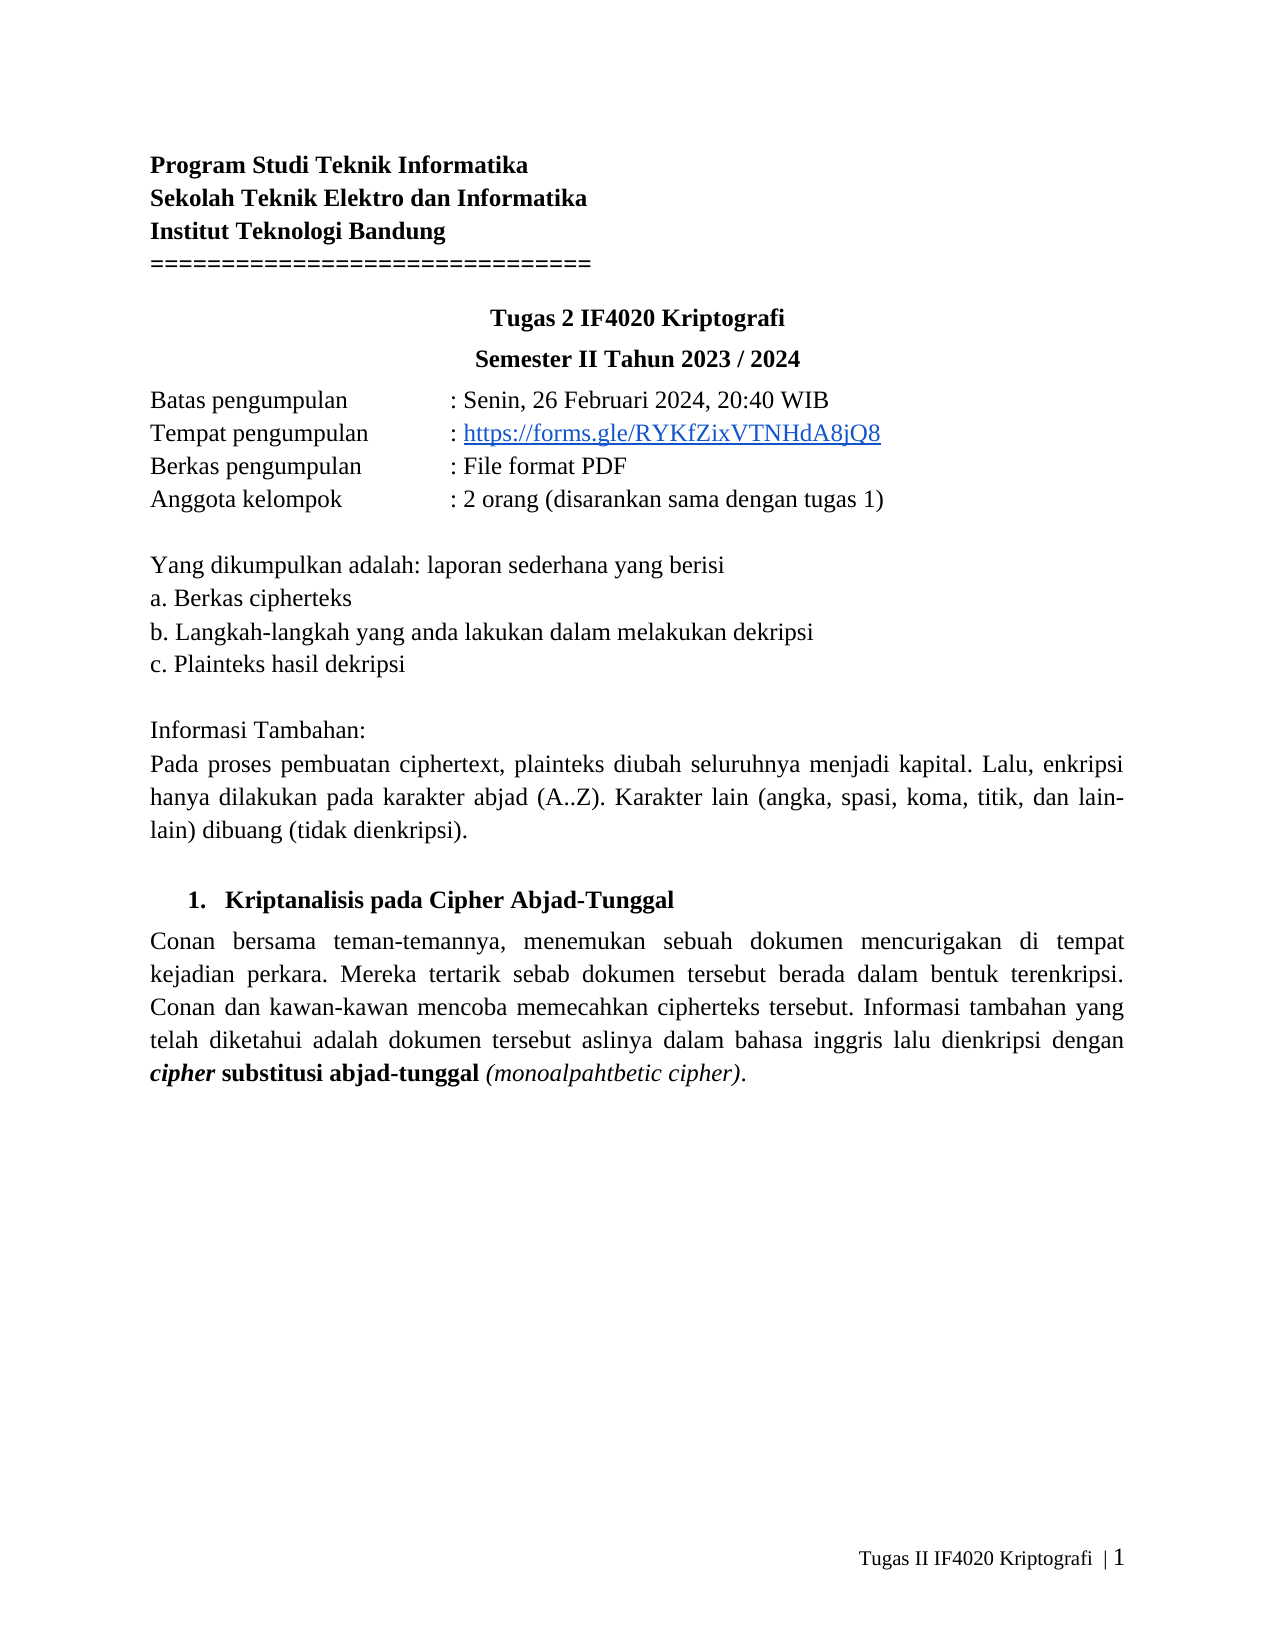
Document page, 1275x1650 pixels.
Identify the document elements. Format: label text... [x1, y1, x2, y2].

text Yang dikumpulkan adalah: laporan sederhana yang berisi [150, 551, 1125, 579]
text Anggota kelompok : 2 orang (disarankan sama dengan tugas 1) [150, 484, 1125, 513]
text Berkas pengumpulan : File format PDF [150, 451, 1125, 480]
text Program Studi Teknik Informatika [150, 150, 1125, 179]
text a. Berkas cipherteks [150, 583, 1125, 612]
text Batas pengumpulan : Senin, 26 Februari 2024, 20:40 WIB [150, 385, 1125, 414]
text Sekolah Teknik Elektro dan Informatika [150, 183, 1125, 212]
text c. Plainteks hasil dekripsi [150, 649, 1125, 678]
text Tempat pengumpulan : https://forms.gle/RYKfZixVTNHdA8jQ8 [150, 418, 1125, 447]
text =============================== [150, 249, 1125, 278]
subtitle Tugas 2 IF4020 Kriptografi [150, 303, 1125, 332]
subtitle Semester II Tahun 2023 / 2024 [150, 344, 1125, 373]
text Pada proses pembuatan ciphertext, plainteks diubah seluruhnya menjadi kapital. Lalu, enkripsi hanya dilakukan pada karakter abjad (A..Z). Karakter lain (angka, spasi, koma, titik, dan lain-lain) dibuang (tidak dienkripsi). [150, 749, 1125, 843]
subtitle Kriptanalisis pada Cipher Abjad-Tunggal [187, 885, 1125, 914]
text Informasi Tambahan: [150, 716, 1125, 744]
text b. Langkah-langkah yang anda lakukan dalam melakukan dekripsi [150, 617, 1125, 645]
text Institut Teknologi Bandung [150, 216, 1125, 245]
text Conan bersama teman-temannya, menemukan sebuah dokumen mencurigakan di tempat kejadian perkara. Mereka tertarik sebab dokumen tersebut berada dalam bentuk terenkripsi. Conan dan kawan-kawan mencoba memecahkan cipherteks tersebut. Informasi tambahan yang telah diketahui adalah dokumen tersebut aslinya dalam bahasa inggris lalu dienkripsi dengan cipher substitusi abjad-tunggal (monoalpahtbetic cipher). [150, 926, 1125, 1087]
